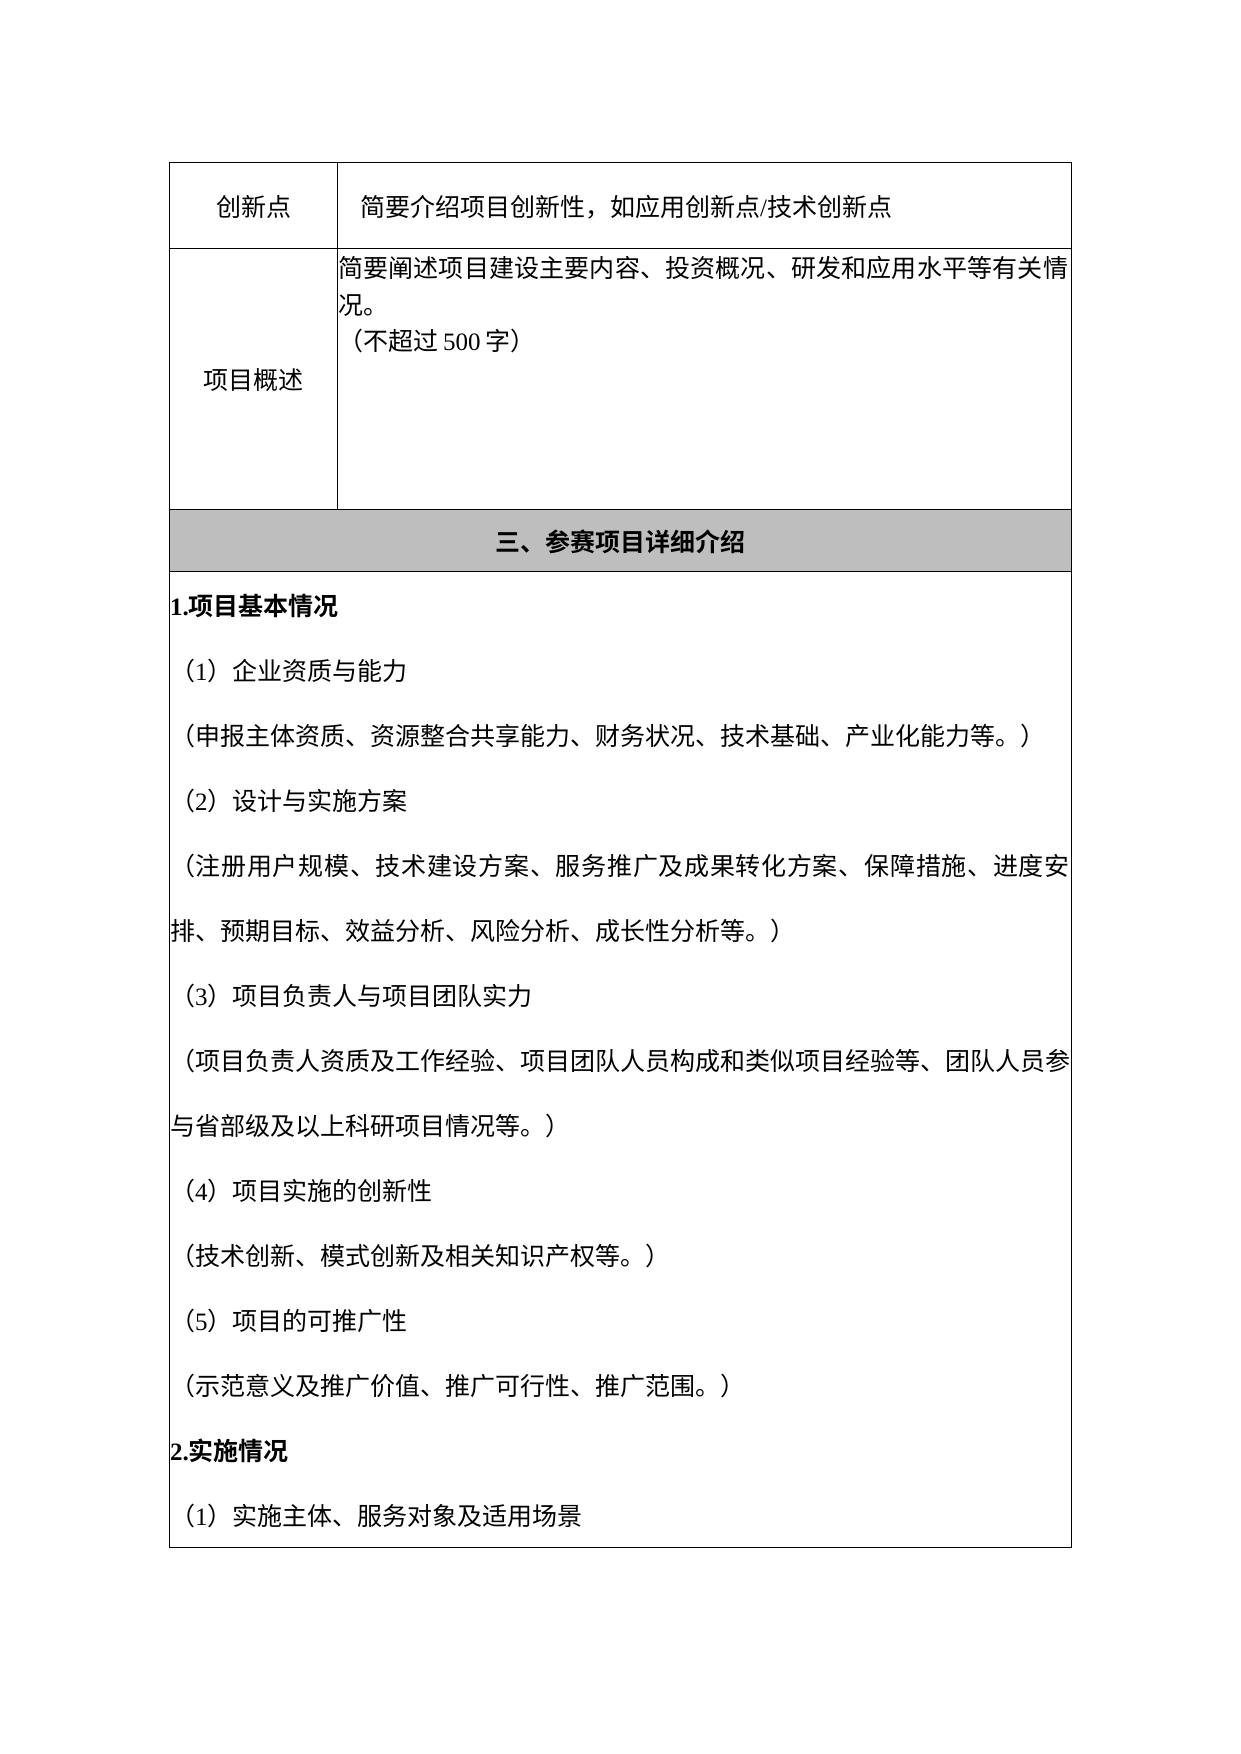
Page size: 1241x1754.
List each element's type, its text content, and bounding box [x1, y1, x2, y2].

table_cell 简要阐述项目建设主要内容、投资概况、研发和应用水平等有关情况。 （不超过500字） [338, 249, 1071, 509]
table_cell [170, 572, 1071, 1547]
table_cell 创新点 [170, 163, 337, 248]
table_cell 三、参赛项目详细介绍 [170, 510, 1071, 571]
table_cell 项目概述 [170, 249, 337, 509]
table_cell 简要介绍项目创新性，如应用创新点/技术创新点 [338, 163, 1071, 248]
